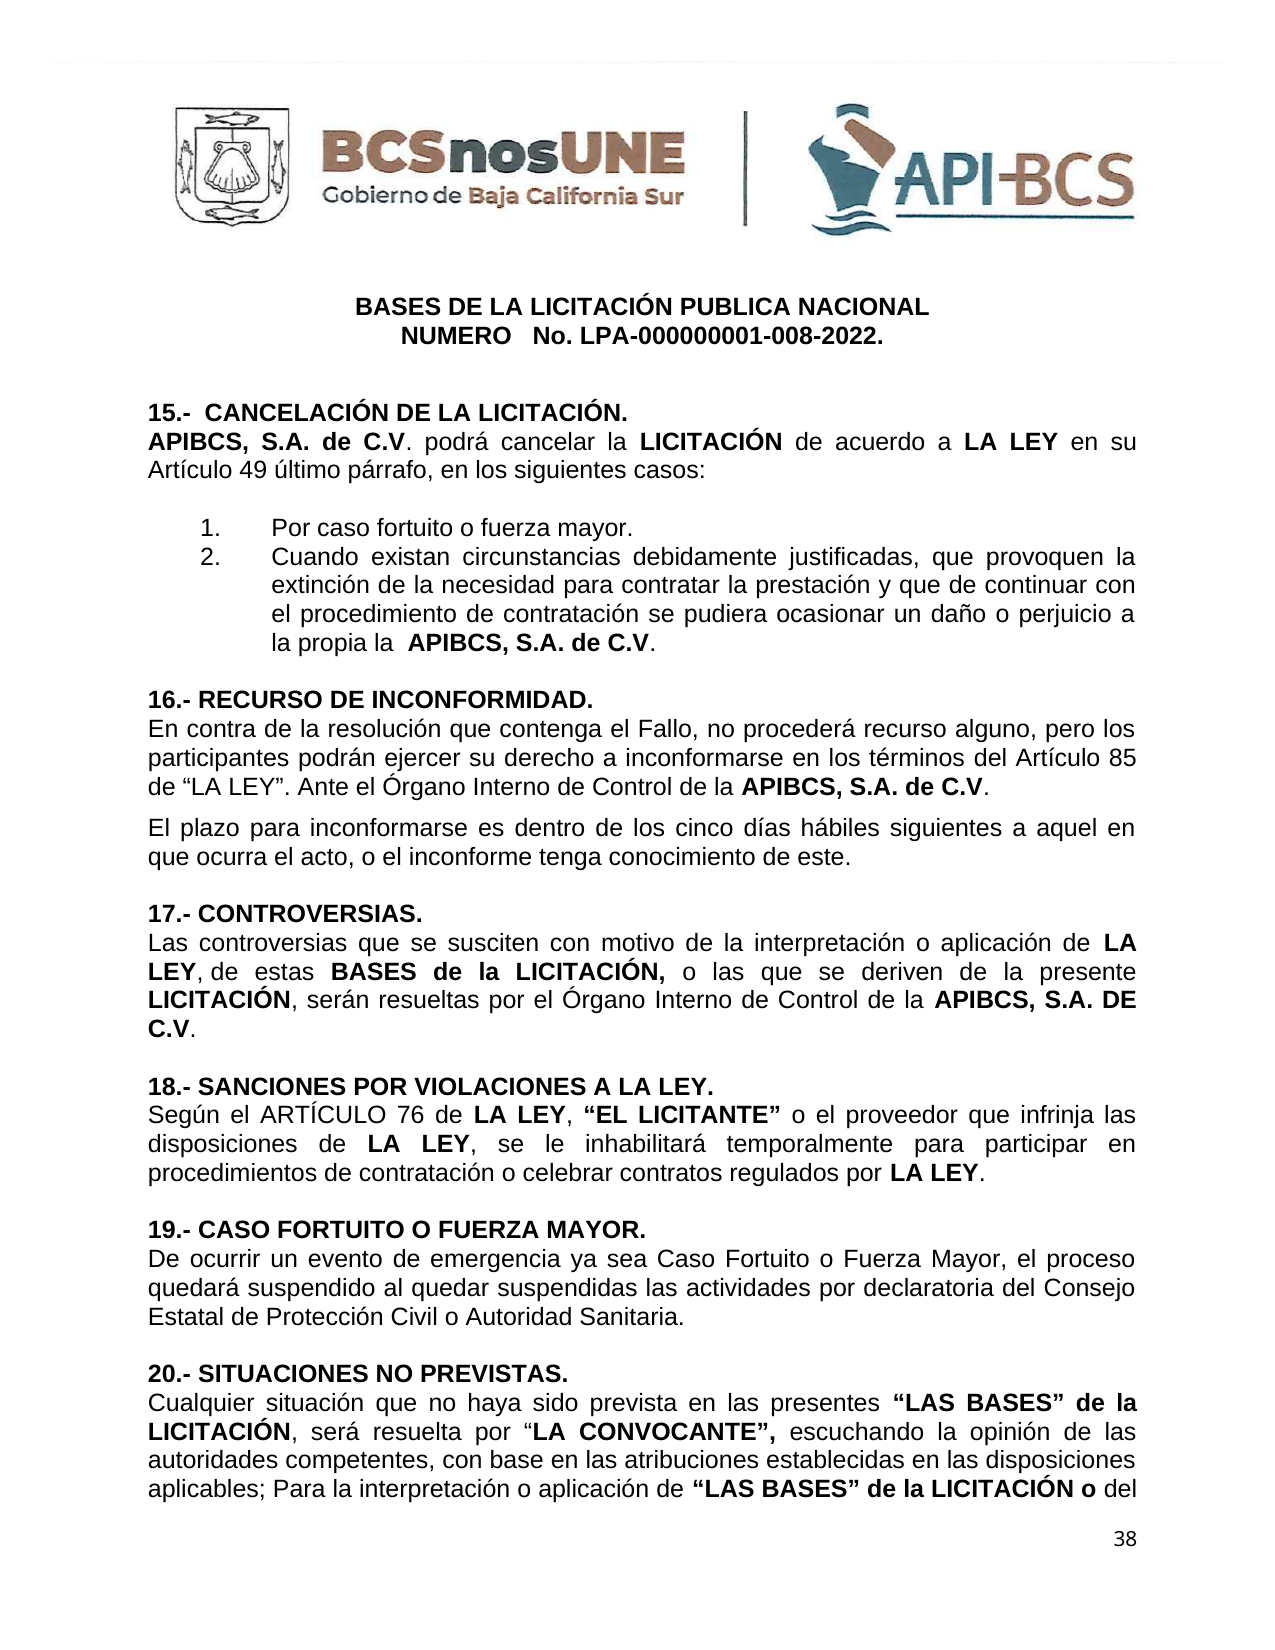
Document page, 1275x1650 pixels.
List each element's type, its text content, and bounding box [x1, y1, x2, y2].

picture [50, 61, 1222, 259]
list Cuando existan circunstancias debidamente justificadas, que provoquen la extinción de la necesidad para contratar la prestación y que de continuar con el procedimiento de contratación se pudiera ocasionar un daño o perjuicio a la propia la APIBCS, S.A. de C.V. [200, 542, 1137, 657]
text El plazo para inconformarse es dentro de los cinco días hábiles siguientes a aquel en que ocurra el acto, o el inconforme tenga conocimiento de este. [148, 813, 1137, 870]
text En contra de la resolución que contenga el Fallo, no procederá recurso alguno, pero los participantes podrán ejercer su derecho a inconformarse en los términos del Artículo 85 de “LA LEY”. Ante el Órgano Interno de Control de la APIBCS, S.A. de C.V. [148, 714, 1137, 800]
text 19.- CASO FORTUITO O FUERZA MAYOR. [148, 1215, 1137, 1244]
text 15.- CANCELACIÓN DE LA LICITACIÓN. [148, 398, 1137, 427]
text 17.- CONTROVERSIAS. [148, 899, 1137, 928]
text De ocurrir un evento de emergencia ya sea Caso Fortuito o Fuerza Mayor, el proceso quedará suspendido al quedar suspendidas las actividades por declaratoria del Consejo Estatal de Protección Civil o Autoridad Sanitaria. [148, 1244, 1137, 1330]
text Según el ARTÍCULO 76 de LA LEY, “EL LICITANTE” o el proveedor que infrinja las disposiciones de LA LEY, se le inhabilitará temporalmente para participar en procedimientos de contratación o celebrar contratos regulados por LA LEY. [148, 1100, 1137, 1187]
text Las controversias que se susciten con motivo de la interpretación o aplicación de LA LEY, de estas BASES de la LICITACIÓN, o las que se deriven de la presente LICITACIÓN, serán resueltas por el Órgano Interno de Control de la APIBCS, S.A. DE C.V. [148, 928, 1137, 1043]
text APIBCS, S.A. de C.V. podrá cancelar la LICITACIÓN de acuerdo a LA LEY en su Artículo 49 último párrafo, en los siguientes casos: [148, 427, 1137, 484]
text 18.- SANCIONES POR VIOLACIONES A LA LEY. [148, 1072, 1137, 1100]
text 16.- RECURSO DE INCONFORMIDAD. [148, 685, 1137, 714]
list Por caso fortuito o fuerza mayor. [200, 513, 1137, 542]
text 20.- SITUACIONES NO PREVISTAS. [148, 1359, 1137, 1388]
